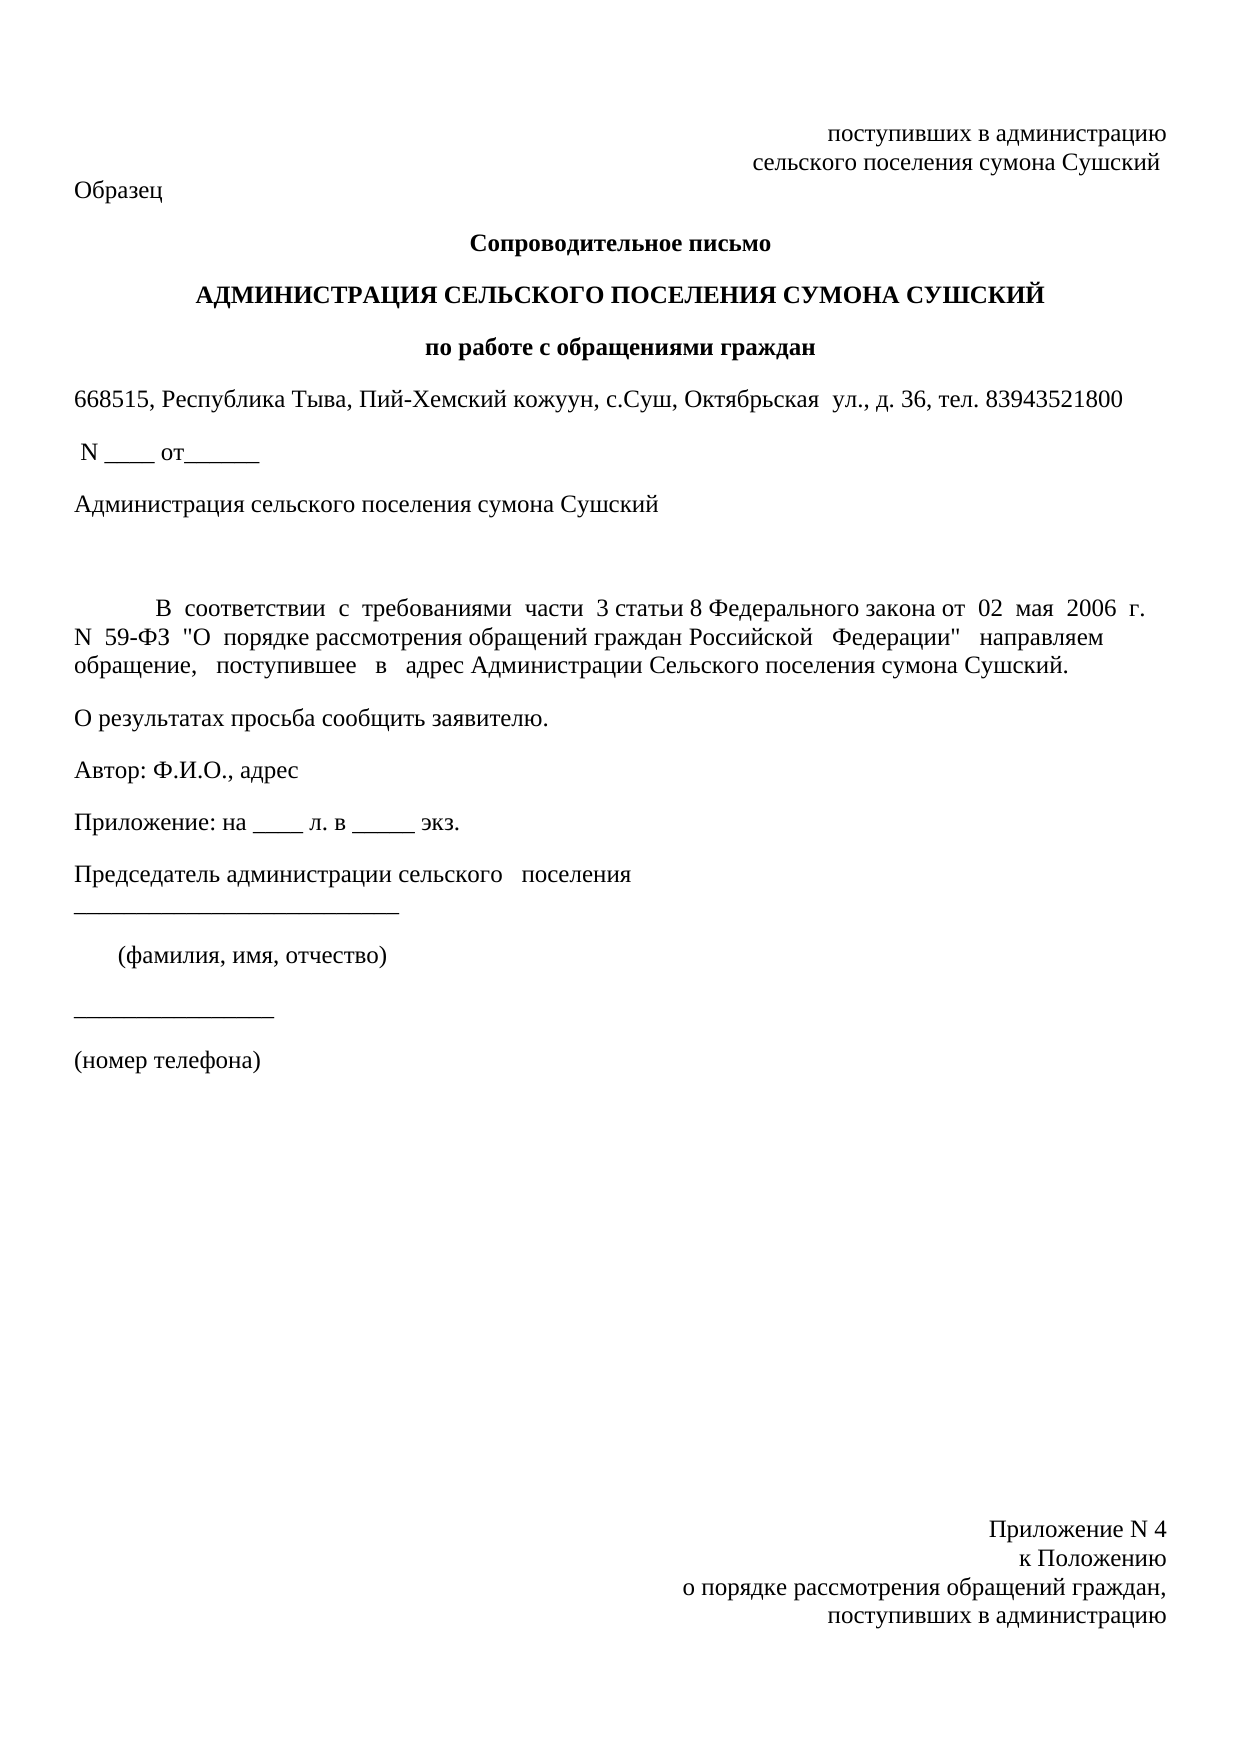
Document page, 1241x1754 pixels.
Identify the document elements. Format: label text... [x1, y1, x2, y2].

text О результатах просьба сообщить заявителю. [74, 703, 1167, 732]
text Председатель администрации сельского поселения __________________________ [74, 859, 1167, 917]
text (фамилия, имя, отчество) [74, 940, 1167, 969]
text Сопроводительное письмо [74, 228, 1167, 257]
text Приложение: на ____ л. в _____ экз. [74, 807, 1167, 836]
text Администрация сельского поселения сумона Сушский [74, 489, 1167, 517]
text (номер телефона) [74, 1045, 1167, 1073]
text ________________ [74, 992, 1167, 1021]
text поступивших в администрацию [74, 118, 1167, 147]
text Автор: Ф.И.О., адрес [74, 755, 1167, 784]
text Приложение N 4 [74, 1514, 1167, 1543]
text по работе с обращениями граждан [74, 332, 1167, 361]
text Образец [74, 176, 1167, 204]
text В соответствии с требованиями части 3 статьи 8 Федерального закона от 02 мая 2006 г. N 59-ФЗ "О порядке рассмотрения обращений граждан Российской Федерации" направляем обращение, поступившее в адрес Администрации Сельского поселения сумона Сушский. [74, 593, 1167, 679]
text 668515, Республика Тыва, Пий-Хемский кожуун, с.Суш, Октябрьская ул., д. 36, тел. 83943521800 [74, 384, 1167, 413]
text сельского поселения сумона Сушский [74, 147, 1167, 176]
text поступивших в администрацию [74, 1601, 1167, 1629]
text к Положению [74, 1543, 1167, 1572]
text о порядке рассмотрения обращений граждан, [74, 1572, 1167, 1601]
text N ____ от______ [74, 437, 1167, 465]
text АДМИНИСТРАЦИЯ СЕЛЬСКОГО ПОСЕЛЕНИЯ СУМОНА СУШСКИЙ [74, 280, 1167, 309]
